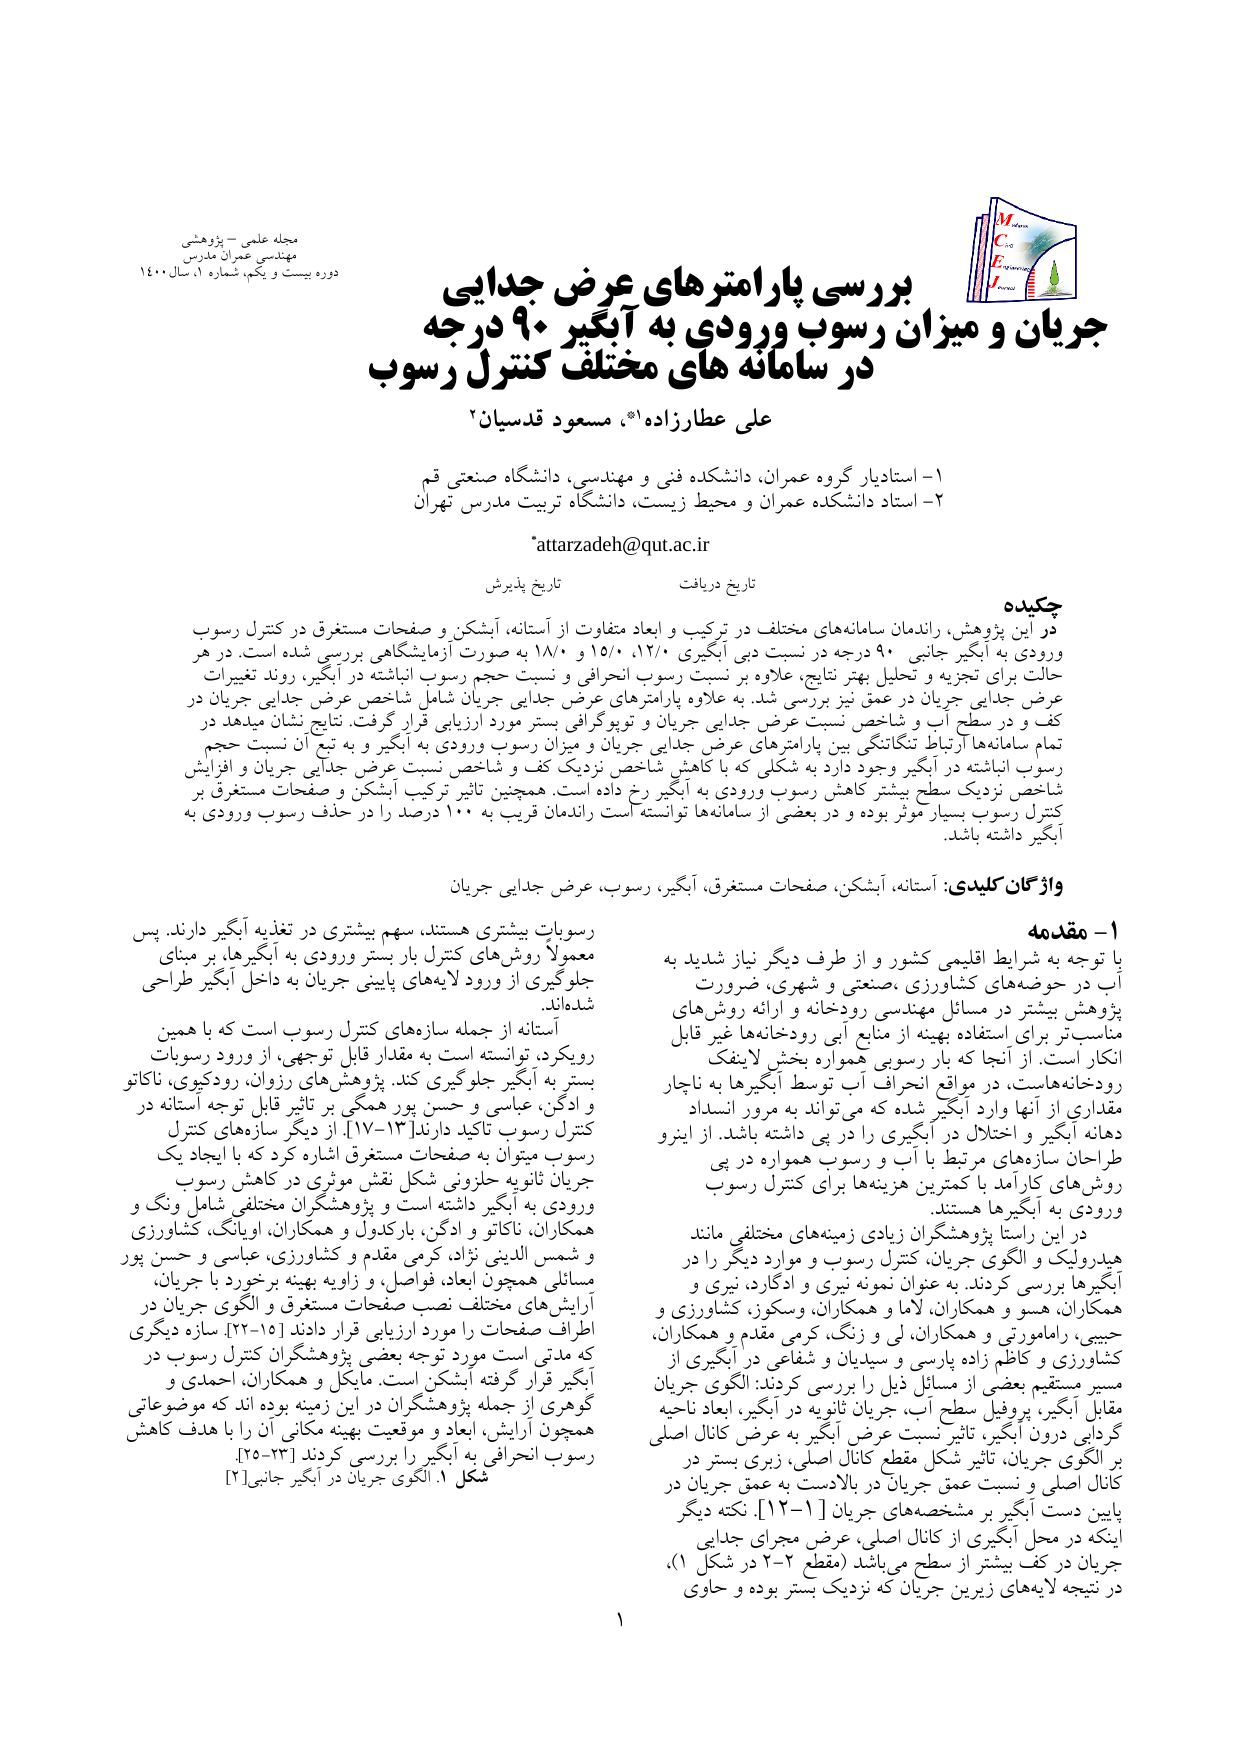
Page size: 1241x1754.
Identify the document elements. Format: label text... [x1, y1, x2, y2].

subtitle بررسی پارامترهای عرض جدایی جریان و میزان رسوب ورودی به آبگیر 90 درجه در سامانه های مختلف کنترل رسوب [119, 267, 1121, 392]
text *attarzadeh@qut.ac.ir [119, 531, 1121, 556]
text آستانه از جمله سازه‌های کنترل رسوب است که با همین رویکرد، توانسته است به مقدار قابل توجهی، از ورود رسوبات بستر به آبگیر جلوگیری کند. پژوهش‌های رزوان، رودکیوی، ناکاتو و ادگن، عباسی و حسن پور همگی بر تاثیر قابل توجه آستانه در کنترل رسوب تاکید دارند[13-17]. از دیگر سازه‌های کنترل رسوب میتوان به صفحات مستغرق اشاره کرد که با ایجاد یک جریان ثانویه حلزونی شکل نقش موثری در کاهش رسوب ورودی به آبگیر داشته است و پژوهشگران مختلفی شامل ونگ و همکاران، ناکاتو و ادگن، بارکدول و همکاران، اویانگ، کشاورزی و شمس الدینی نژاد، کرمی مقدم و کشاورزی، عباسی و حسن پور مسائلی همچون ابعاد، فواصل، و زاويه بهینه برخورد با جريان، آرايش‌هاي مختلف نصب صفحات مستغرق و الگوی جریان در اطراف صفحات را مورد ارزیابی قرار دادند [15-22]. سازه دیگری که مدتی است مورد توجه بعضی پژوهشگران کنترل رسوب در آبگیر قرار گرفته آبشکن است. مایکل و همکاران، احمدی و گوهری از جمله پژوهشگران در این زمینه بوده اند که موضوعاتی همچون آرایش، ابعاد و موقعیت بهینه مکانی آن را با هدف کاهش رسوب انحرافی به آبگیر را بررسی کردند [23-25]. [119, 1020, 593, 1470]
text 2- استاد دانشکده عمران و محیط زیست، دانشگاه تربيت مدرس تهران [119, 492, 944, 517]
text علی عطارزاده1*، مسعود قدسیان2 [119, 409, 1121, 438]
text تاریخ دریافت تاریخ پذیرش [119, 577, 1121, 596]
text در این راستا پژوهشگران زیادی زمینه‌های مختلفی مانند هیدرولیک و الگوی جریان، کنترل رسوب و موارد دیگر را در آبگیرها بررسی کردند. به عنوان نمونه نیری و ادگارد، نیری و همکاران، هسو و همکاران، لاما و همکاران، وسکوز، کشاورزی و حبیبی، رامامورتی و همکاران، لی و زنگ، کرمی مقدم و همکاران، کشاورزی و کاظم زاده پارسی و سیدیان و شفاعی در آبگیری از مسیر مستقیم بعضی از مسائل ذیل را بررسی کردند: الگوی جریان مقابل آبگیر، پروفیل سطح آب، جریان ثانویه در آبگیر، ابعاد ناحیه گردابی درون آبگیر، تاثیر نسبت عرض آبگیر به عرض کانال اصلی بر الگوی جریان، تاثیر شکل مقطع کانال اصلی، زبری بستر در کانال اصلی و نسبت عمق جریان در بالادست به عمق جریان در پایین دست آبگیر بر مشخصه‌های جریان [1-12]. نکته دیگر اینکه در محل آبگیری از كانال اصلي، عرض مجرای جدايي جريان در كف بيشتر از سطح مي‌باشد (مقطع 2-2 در شكل 1)، در نتيجه لايه‌های زيرين جريان كه نزديك بستر بوده و حاوي رسوبات بيشتري هستند، سهم بيشتري در تغذیه آبگیر دارند. پس معمولاً روش‌هاي كنترل بار بستر ورودي به آبگيرها، بر مبنای جلوگيري از ورود لايه‌های پاييني جريان به داخل آبگير طراحی شده‌اند. [647, 1224, 1121, 1603]
text 1- مقدمه [647, 920, 1121, 949]
text با توجه به شرایط اقلیمی کشور و از طرف دیگر نیاز شدید به آب در حوضه‌های کشاورزی ،صنعتی و شهری، ضرورت پژوهش بیشتر در مسائل مهندسی رودخانه و ارائه روش‌های مناسب‌تر برای استفاده بهینه از منابع آبی رودخانه‌ها غیر قابل انکار است. از آنجا که بار رسوبی همواره بخش لاینفک رودخانه‌هاست، در مواقع انحراف آب توسط آبگیرها به ناچار مقداری از آنها وارد آبگیر شده که می‌تواند به مرور انسداد دهانه آبگیر و اختلال در آبگیری را در پی داشته باشد. از اینرو طراحان سازه‌هاي مرتبط با آب و رسوب همواره در پي روش‌هاي كارآمد با کمترین هزينه‌ها برای كنترل رسوب ورودي به آبگیرها هستند. [647, 949, 1121, 1224]
text شکل 1. الگوی جریان در آبگیر جانبی[2] [119, 1470, 593, 1491]
picture [964, 195, 1078, 305]
text چکیده [178, 596, 1062, 621]
text 1- استادیار گروه عمران، دانشکده فنی و مهندسی، دانشگاه صنعتی قم [119, 467, 944, 492]
text در این پژوهش، راندمان سامانه‌های مختلف در ترکیب و ابعاد متفاوت از آستانه، آبشکن و صفحات مستغرق در کنترل رسوب ورودی به آبگیر جانبی 90 درجه در نسبت دبی آبگیری 12/0، 15/0 و 18/0 به صورت آزمایشگاهی بررسی شده است. در هر حالت برای تجزیه و تحلیل بهتر نتایج، علاوه بر نسبت رسوب انحرافی و نسبت حجم رسوب انباشته در آبگیر، روند تغییرات عرض جدایی جریان در عمق نیز بررسی شد. به علاوه پارامترهای عرض جدایی جریان شامل شاخص عرض جدایی جریان در کف و در سطح آب و شاخص نسبت عرض جدایی جریان و توپوگرافی بستر مورد ارزیابی قرار گرفت. نتایج نشان میدهد در تمام سامانه‌ها ارتباط تنگاتنگی بین پارامترهای عرض جدایی جریان و میزان رسوب ورودی به آبگیر و به تبع آن نسبت حجم رسوب انباشته در آبگیر وجود دارد به شکلی که با کاهش شاخص نزدیک کف و شاخص نسبت عرض جدایی جریان و افزایش شاخص نزدیک سطح بیشتر کاهش رسوب ورودی به آبگیر رخ داده است. همچنین تاثیر ترکیب آبشکن و صفحات مستغرق بر کنترل رسوب بسیار موثر بوده و در بعضی از سامانه‌ها توانسته است راندمان قریب به 100 درصد را در حذف رسوب ورودی به آبگیر داشته باشد. [178, 621, 1062, 850]
text واژگان‌کلیدی: آستانه، آبشکن، صفحات مستغرق، آبگیر، رسوب، عرض جدایی جریان [178, 876, 1063, 901]
